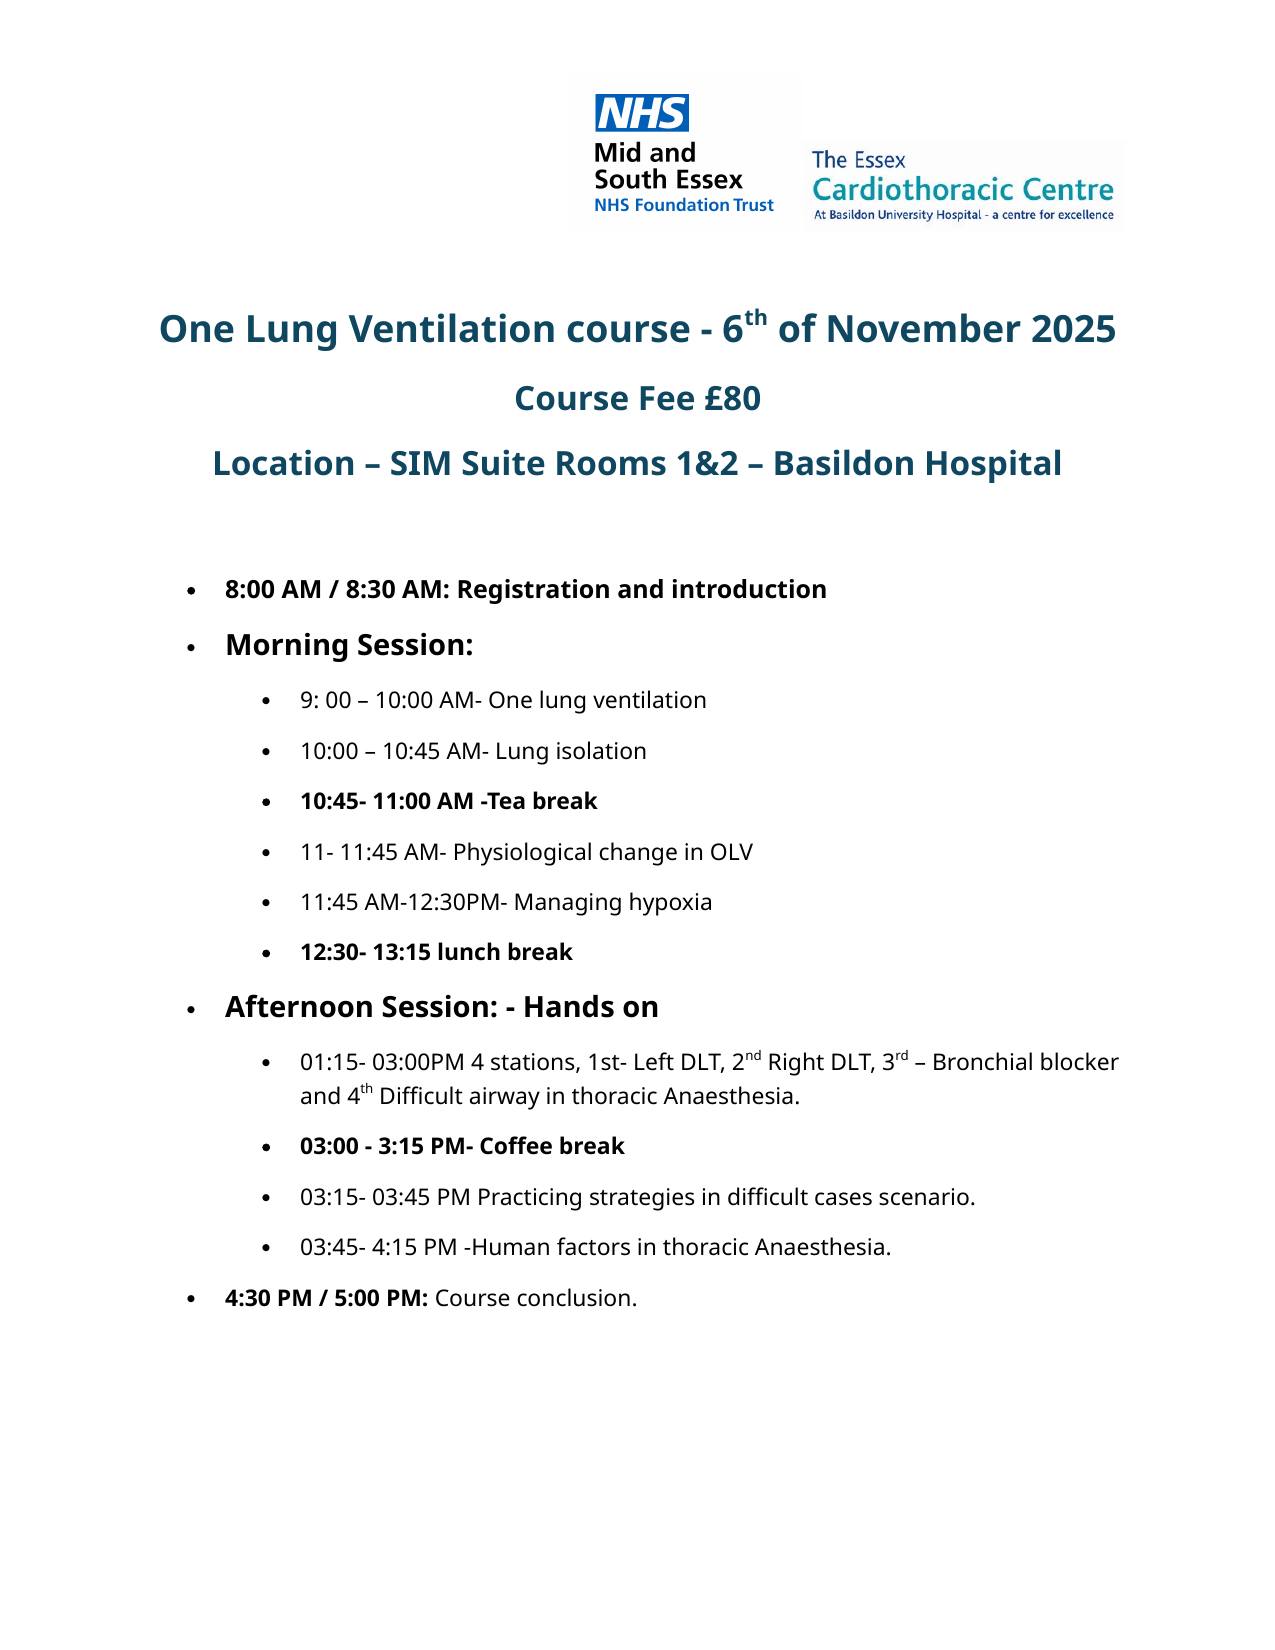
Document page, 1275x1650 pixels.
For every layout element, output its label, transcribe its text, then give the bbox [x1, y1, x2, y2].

list 03:15- 03:45 PM Practicing strategies in difficult cases scenario. [262, 1181, 1125, 1212]
list Morning Session: [187, 625, 1125, 664]
text Course Fee £80 [150, 374, 1125, 420]
list 11:45 AM-12:30PM- Managing hypoxia [262, 886, 1125, 917]
list 8:00 AM / 8:30 AM: Registration and introduction [187, 571, 1125, 605]
list 01:15- 03:00PM 4 stations, 1st- Left DLT, 2nd Right DLT, 3rd – Bronchial blocker and 4th Difficult airway in thoracic Anaesthesia. [262, 1046, 1125, 1111]
list 11- 11:45 AM- Physiological change in OLV [262, 835, 1125, 867]
list 03:00 - 3:15 PM- Coffee break [262, 1130, 1125, 1162]
text One Lung Ventilation course - 6th of November 2025 [150, 303, 1125, 354]
list 03:45- 4:15 PM -Human factors in thoracic Anaesthesia. [262, 1231, 1125, 1262]
picture [565, 75, 1125, 231]
list 10:45- 11:00 AM -Tea break [262, 785, 1125, 816]
list 12:30- 13:15 lunch break [262, 936, 1125, 967]
list 9: 00 – 10:00 AM- One lung ventilation [262, 684, 1125, 715]
list Afternoon Session: - Hands on [187, 987, 1125, 1026]
list 4:30 PM / 5:00 PM: Course conclusion. [187, 1282, 1125, 1313]
text Location – SIM Suite Rooms 1&2 – Basildon Hospital [150, 440, 1125, 485]
list 10:00 – 10:45 AM- Lung isolation [262, 734, 1125, 766]
